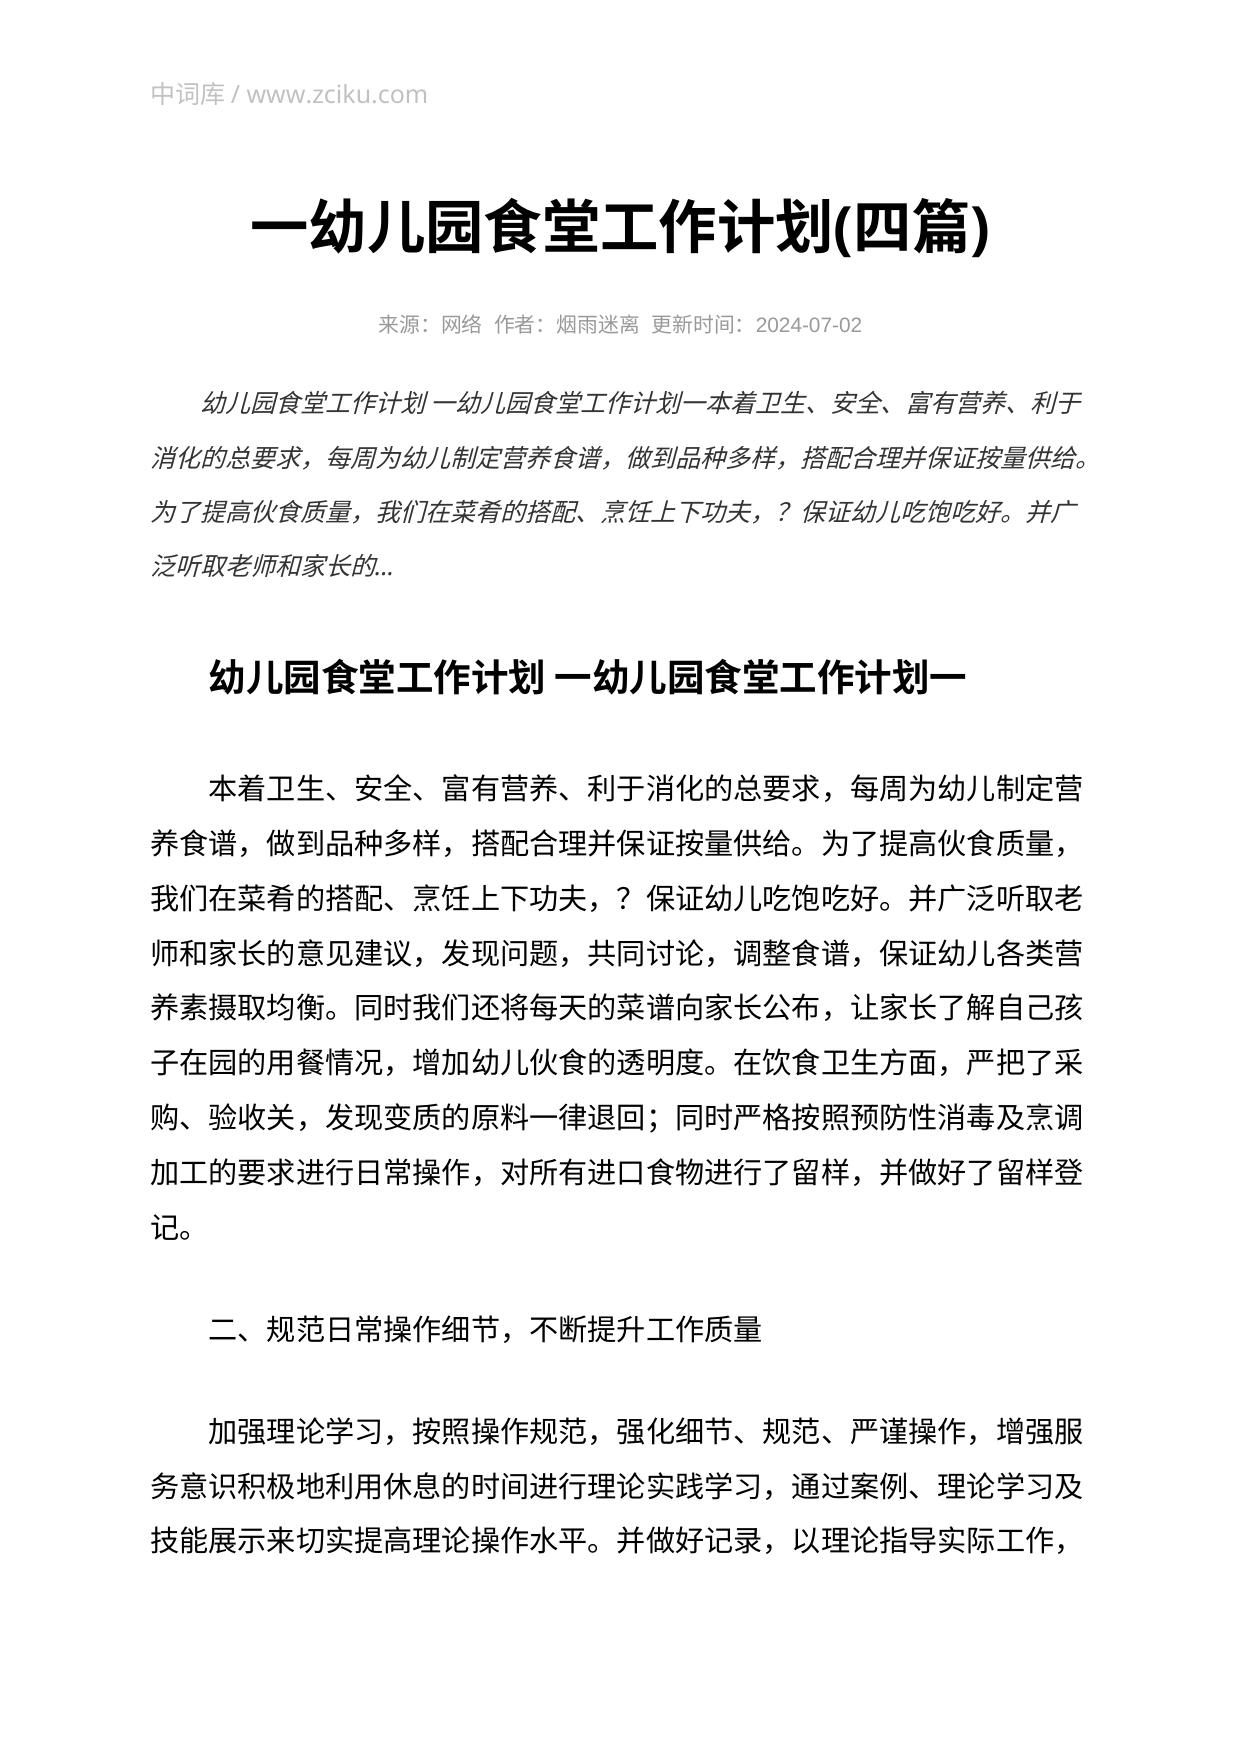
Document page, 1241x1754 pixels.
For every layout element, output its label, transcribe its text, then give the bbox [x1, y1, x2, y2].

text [150, 1408, 1090, 1560]
text 幼儿园食堂工作计划 一幼儿园食堂工作计划一本着卫生、安全、富有营养、利于消化的总要求，每周为幼儿制定营养食谱，做到品种多样，搭配合理并保证按量供给。为了提高伙食质量，我们在菜肴的搭配、烹饪上下功夫，？保证幼儿吃饱吃好。并广泛听取老师和家长的... [150, 384, 1090, 583]
text 二、规范日常操作细节，不断提升工作质量 [150, 1306, 1090, 1349]
text 来源：网络 作者：烟雨迷离 更新时间：2024-07-02 [150, 313, 1090, 337]
subtitle 一幼儿园食堂工作计划(四篇) [150, 181, 1090, 266]
text 幼儿园食堂工作计划 一幼儿园食堂工作计划一 [150, 648, 1090, 702]
text 本着卫生、安全、富有营养、利于消化的总要求，每周为幼儿制定营养食谱，做到品种多样，搭配合理并保证按量供给。为了提高伙食质量，我们在菜肴的搭配、烹饪上下功夫，？保证幼儿吃饱吃好。并广泛听取老师和家长的意见建议，发现问题，共同讨论，调整食谱，保证幼儿各类营养素摄取均衡。同时我们还将每天的菜谱向家长公布，让家长了解自己孩子在园的用餐情况，增加幼儿伙食的透明度。在饮食卫生方面，严把了采购、验收关，发现变质的原料一律退回；同时严格按照预防性消毒及烹调加工的要求进行日常操作，对所有进口食物进行了留样，并做好了留样登记。 [150, 766, 1090, 1247]
